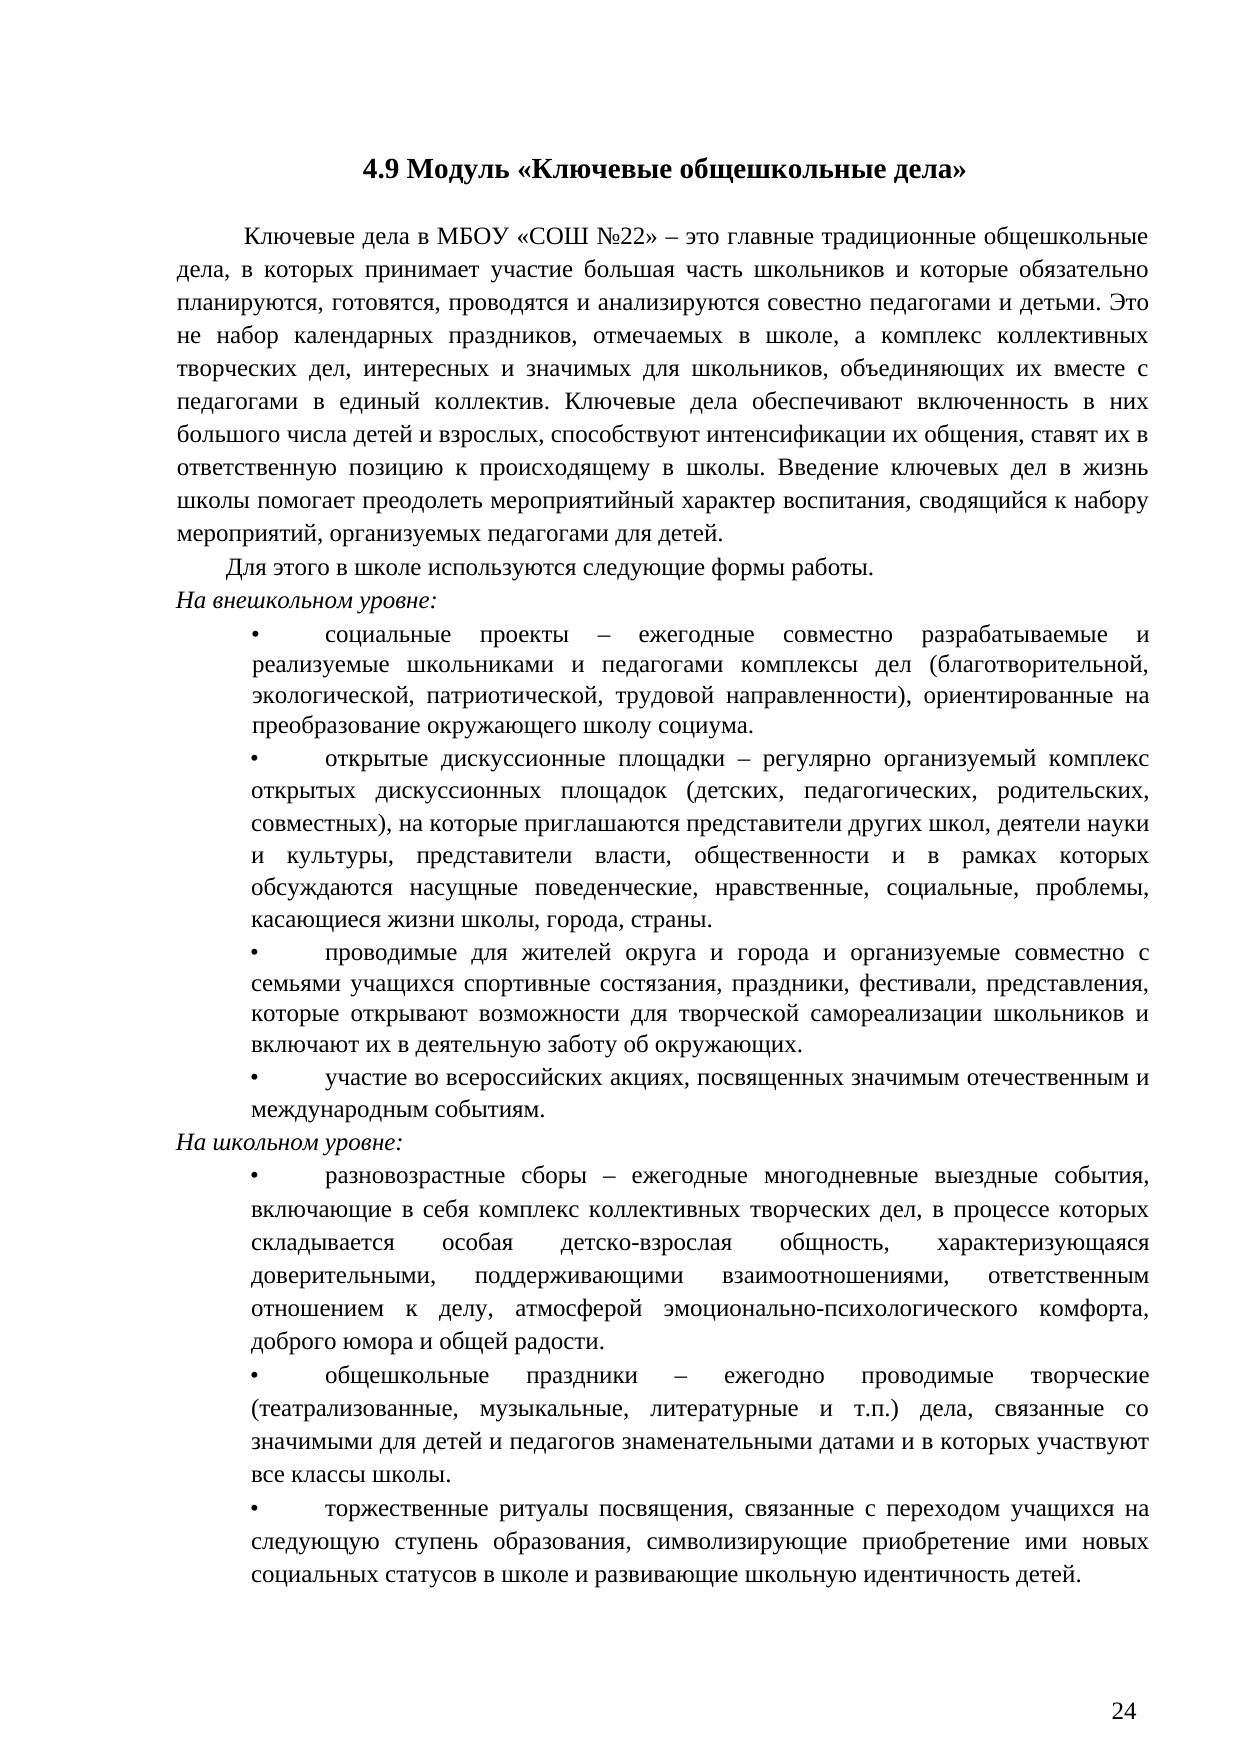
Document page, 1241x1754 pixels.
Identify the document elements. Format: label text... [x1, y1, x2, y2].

text Для этого в школе используются следующие формы работы. [176, 552, 1150, 581]
subtitle 4.9 Модуль «Ключевые общешкольные дела» [177, 151, 1152, 185]
list торжественные ритуалы посвящения, связанные с переходом учащихся на следующую ступень образования, символизирующие приобретение ими новых социальных статусов в школе и развивающие школьную идентичность детей. [250, 1493, 1150, 1588]
list социальные проекты – ежегодные совместно разрабатываемые и реализуемые школьниками и педагогами комплексы дел (благотворительной, экологической, патриотической, трудовой направленности), ориентированные на преобразование окружающего школу социума. [251, 619, 1150, 739]
list открытые дискуссионные площадки – регулярно организуемый комплекс открытых дискуссионных площадок (детских, педагогических, родительских, совместных), на которые приглашаются представители других школ, деятели науки и культуры, представители власти, общественности и в рамках которых обсуждаются насущные поведенческие, нравственные, социальные, проблемы, касающиеся жизни школы, города, страны. [250, 743, 1150, 933]
text На школьном уровне: [176, 1127, 1152, 1156]
text На внешкольном уровне: [176, 586, 1152, 614]
list участие во всероссийских акциях, посвященных значимым отечественным и международным событиям. [250, 1062, 1150, 1123]
text Ключевые дела в МБОУ «СОШ №22» – это главные традиционные общешкольные дела, в которых принимает участие большая часть школьников и которые обязательно планируются, готовятся, проводятся и анализируются совестно педагогами и детьми. Это не набор календарных праздников, отмечаемых в школе, а комплекс коллективных творческих дел, интересных и значимых для школьников, объединяющих их вместе с педагогами в единый коллектив. Ключевые дела обеспечивают включенность в них большого числа детей и взрослых, способствуют интенсификации их общения, ставят их в ответственную позицию к происходящему в школы. Введение ключевых дел в жизнь школы помогает преодолеть мероприятийный характер воспитания, сводящийся к набору мероприятий, организуемых педагогами для детей. [176, 221, 1150, 547]
list проводимые для жителей округа и города и организуемые совместно с семьями учащихся спортивные состязания, праздники, фестивали, представления, которые открывают возможности для творческой самореализации школьников и включают их в деятельную заботу об окружающих. [250, 937, 1150, 1057]
list общешкольные праздники – ежегодно проводимые творческие (театрализованные, музыкальные, литературные и т.п.) дела, связанные со значимыми для детей и педагогов знаменательными датами и в которых участвуют все классы школы. [250, 1360, 1150, 1488]
list разновозрастные сборы – ежегодные многодневные выездные события, включающие в себя комплекс коллективных творческих дел, в процессе которых складывается особая детско-взрослая общность, характеризующаяся доверительными, поддерживающими взаимоотношениями, ответственным отношением к делу, атмосферой эмоционально-психологического комфорта, доброго юмора и общей радости. [250, 1161, 1150, 1354]
